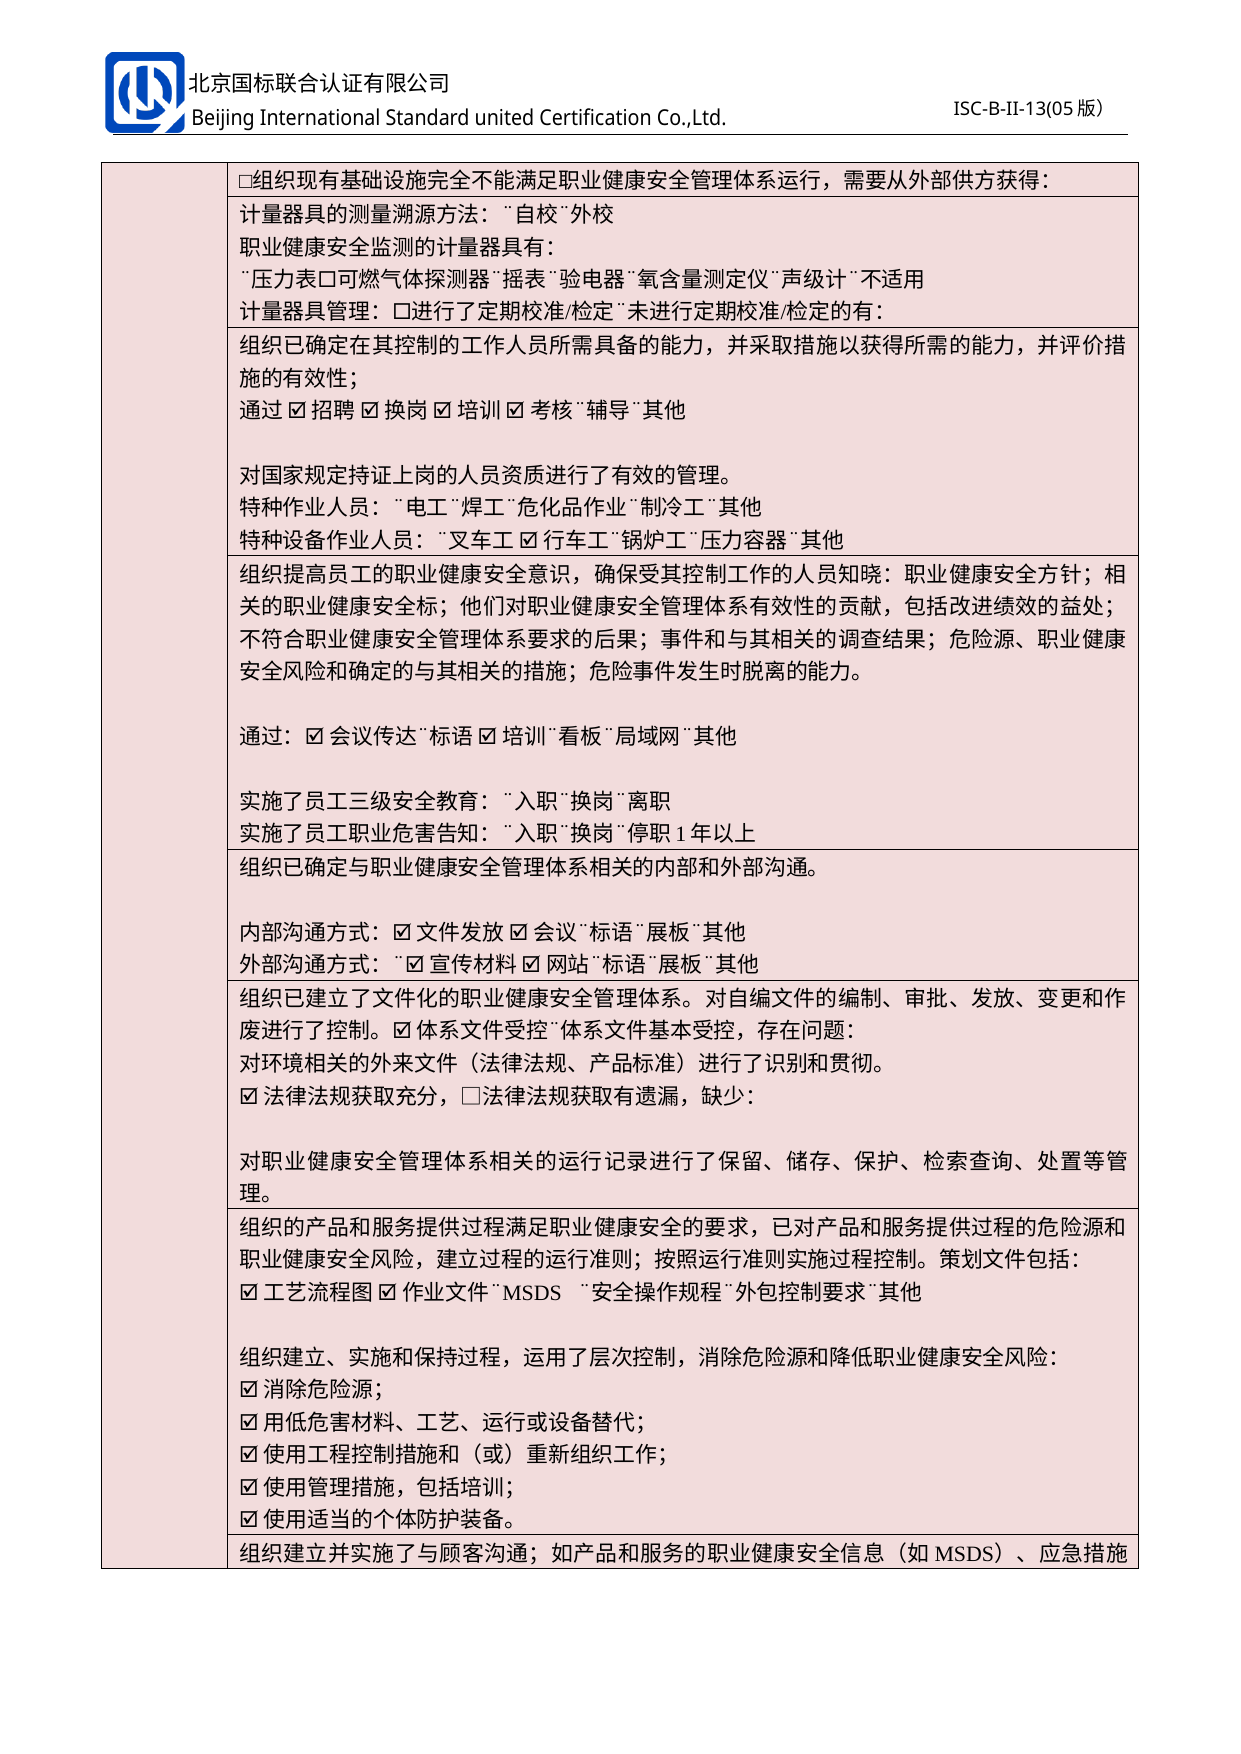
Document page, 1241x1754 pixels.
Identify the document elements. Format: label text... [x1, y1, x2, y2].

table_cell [228, 163, 1138, 196]
table_cell 组织已建立了文件化的职业健康安全管理体系。对自编文件的编制、审批、发放、变更和作废进行了控制。体系文件受控¨体系文件基本受控，存在问题： 对环境相关的外来文件（法律法规、产品标准）进行了识别和贯彻。 法律法规获取充分，□法律法规获取有遗漏，缺少： 对职业健康安全管理体系相关的运行记录进行了保留、储存、保护、检索查询、处置等管理。 [228, 981, 1138, 1208]
table_cell 组织提高员工的职业健康安全意识，确保受其控制工作的人员知晓：职业健康安全方针；相关的职业健康安全标；他们对职业健康安全管理体系有效性的贡献，包括改进绩效的益处；不符合职业健康安全管理体系要求的后果；事件和与其相关的调查结果；危险源、职业健康安全风险和确定的与其相关的措施；危险事件发生时脱离的能力。 通过：会议传达¨标语培训¨看板¨局域网¨其他 实施了员工三级安全教育：¨入职¨换岗¨离职 实施了员工职业危害告知：¨入职¨换岗¨停职1年以上 [228, 556, 1138, 849]
table_cell 计量器具的测量溯源方法：¨自校¨外校 职业健康安全监测的计量器具有： ¨压力表可燃气体探测器¨摇表¨验电器¨氧含量测定仪¨声级计¨不适用 计量器具管理：进行了定期校准/检定¨未进行定期校准/检定的有： [228, 197, 1138, 327]
table_cell 组织已确定与职业健康安全管理体系相关的内部和外部沟通。 内部沟通方式：文件发放会议¨标语¨展板¨其他 外部沟通方式：¨宣传材料网站¨标语¨展板¨其他 [228, 850, 1138, 980]
picture [105, 52, 185, 133]
table_cell 组织已确定在其控制的工作人员所需具备的能力，并采取措施以获得所需的能力，并评价措施的有效性； 通过招聘换岗培训考核¨辅导¨其他 对国家规定持证上岗的人员资质进行了有效的管理。 特种作业人员：¨电工¨焊工¨危化品作业¨制冷工¨其他 特种设备作业人员：¨叉车工行车工¨锅炉工¨压力容器¨其他 [228, 328, 1138, 555]
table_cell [228, 1535, 1138, 1568]
table_cell 组织的产品和服务提供过程满足职业健康安全的要求，已对产品和服务提供过程的危险源和职业健康安全风险，建立过程的运行准则；按照运行准则实施过程控制。策划文件包括： 工艺流程图作业文件¨MSDS ¨安全操作规程¨外包控制要求¨其他 组织建立、实施和保持过程，运用了层次控制，消除危险源和降低职业健康安全风险： 消除危险源； 用低危害材料、工艺、运行或设备替代； 使用工程控制措施和（或）重新组织工作； 使用管理措施，包括培训； 使用适当的个体防护装备。 [228, 1209, 1138, 1534]
